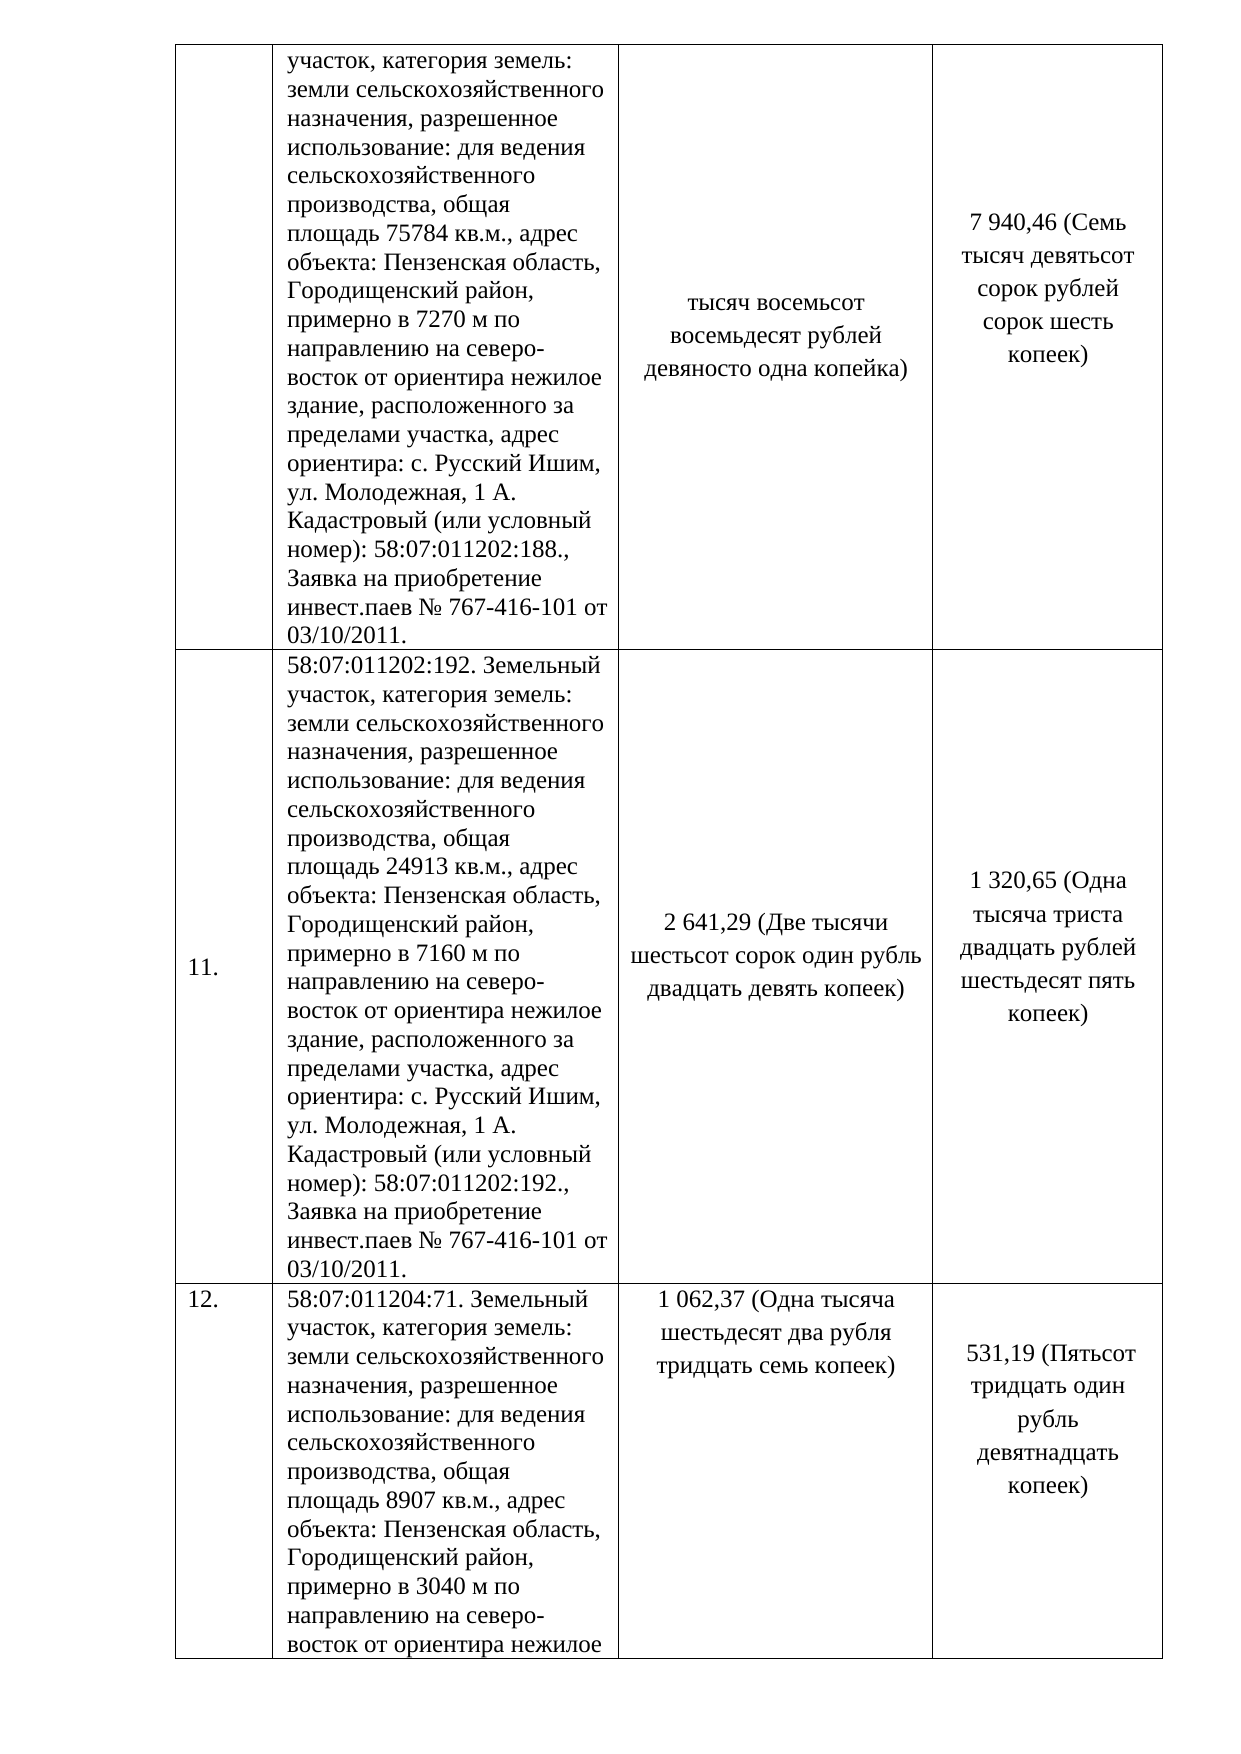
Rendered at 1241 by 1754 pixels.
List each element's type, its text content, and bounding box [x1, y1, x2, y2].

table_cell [273, 45, 618, 649]
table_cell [933, 45, 1162, 649]
table_cell [176, 650, 272, 1283]
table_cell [619, 1284, 932, 1657]
table_cell 1 320,65 (Одна тысяча триста двадцать рублей шестьдесят пять копеек) [933, 650, 1162, 1283]
table_cell [176, 1284, 272, 1657]
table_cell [933, 1284, 1162, 1657]
table_cell [176, 45, 272, 649]
table_cell 58:07:011202:192. Земельный участок, категория земель: земли сельскохозяйственного назначения, разрешенное использование: для ведения сельскохозяйственного производства, общая площадь 24913 кв.м., адрес объекта: Пензенская область, Городищенский район, примерно в 7160 м по направлению на северо-восток от ориентира нежилое здание, расположенного за пределами участка, адрес ориентира: с. Русский Ишим, ул. Молодежная, 1 А. Кадастровый (или условный номер): 58:07:011202:192., Заявка на приобретение инвест.паев № 767-416-101 от 03/10/2011. [273, 650, 618, 1283]
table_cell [273, 1284, 618, 1657]
table_cell 2 641,29 (Две тысячи шестьсот сорок один рубль двадцать девять копеек) [619, 650, 932, 1283]
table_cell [619, 45, 932, 649]
